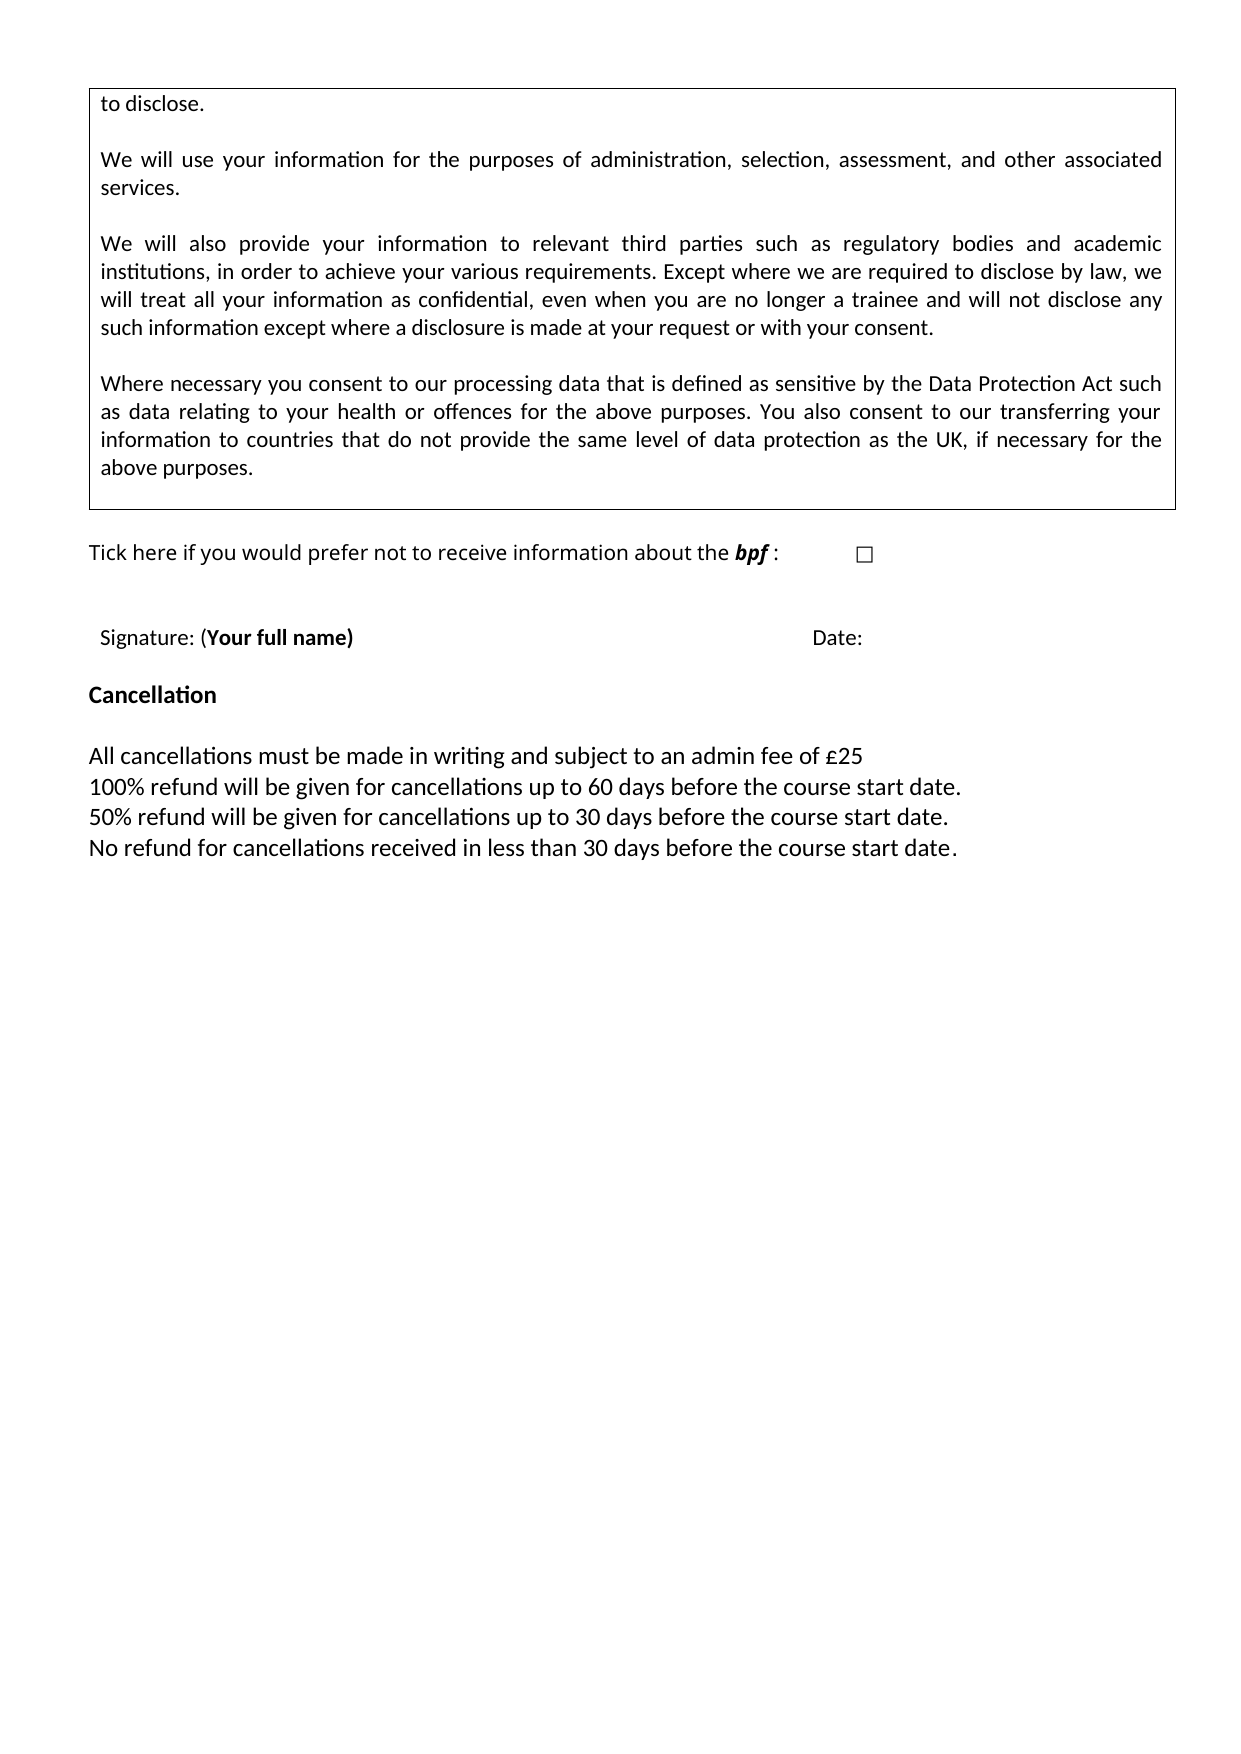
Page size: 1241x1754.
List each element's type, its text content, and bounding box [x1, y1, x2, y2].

text Cancellation [89, 679, 1152, 710]
text All cancellations must be made in writing and subject to an admin fee of £25 [89, 741, 1152, 771]
text 50% refund will be given for cancellations up to 30 days before the course start date. [89, 802, 1152, 832]
text 100% refund will be given for cancellations up to 60 days before the course start date. [89, 771, 1152, 802]
table_header Date: [801, 623, 1150, 651]
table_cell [90, 89, 1175, 509]
table_header Signature: (Your full name) [89, 623, 801, 651]
text No refund for cancellations received in less than 30 days before the course start date. [89, 832, 1152, 863]
text Tick here if you would prefer not to receive information about the bpf : □ [89, 538, 1152, 567]
